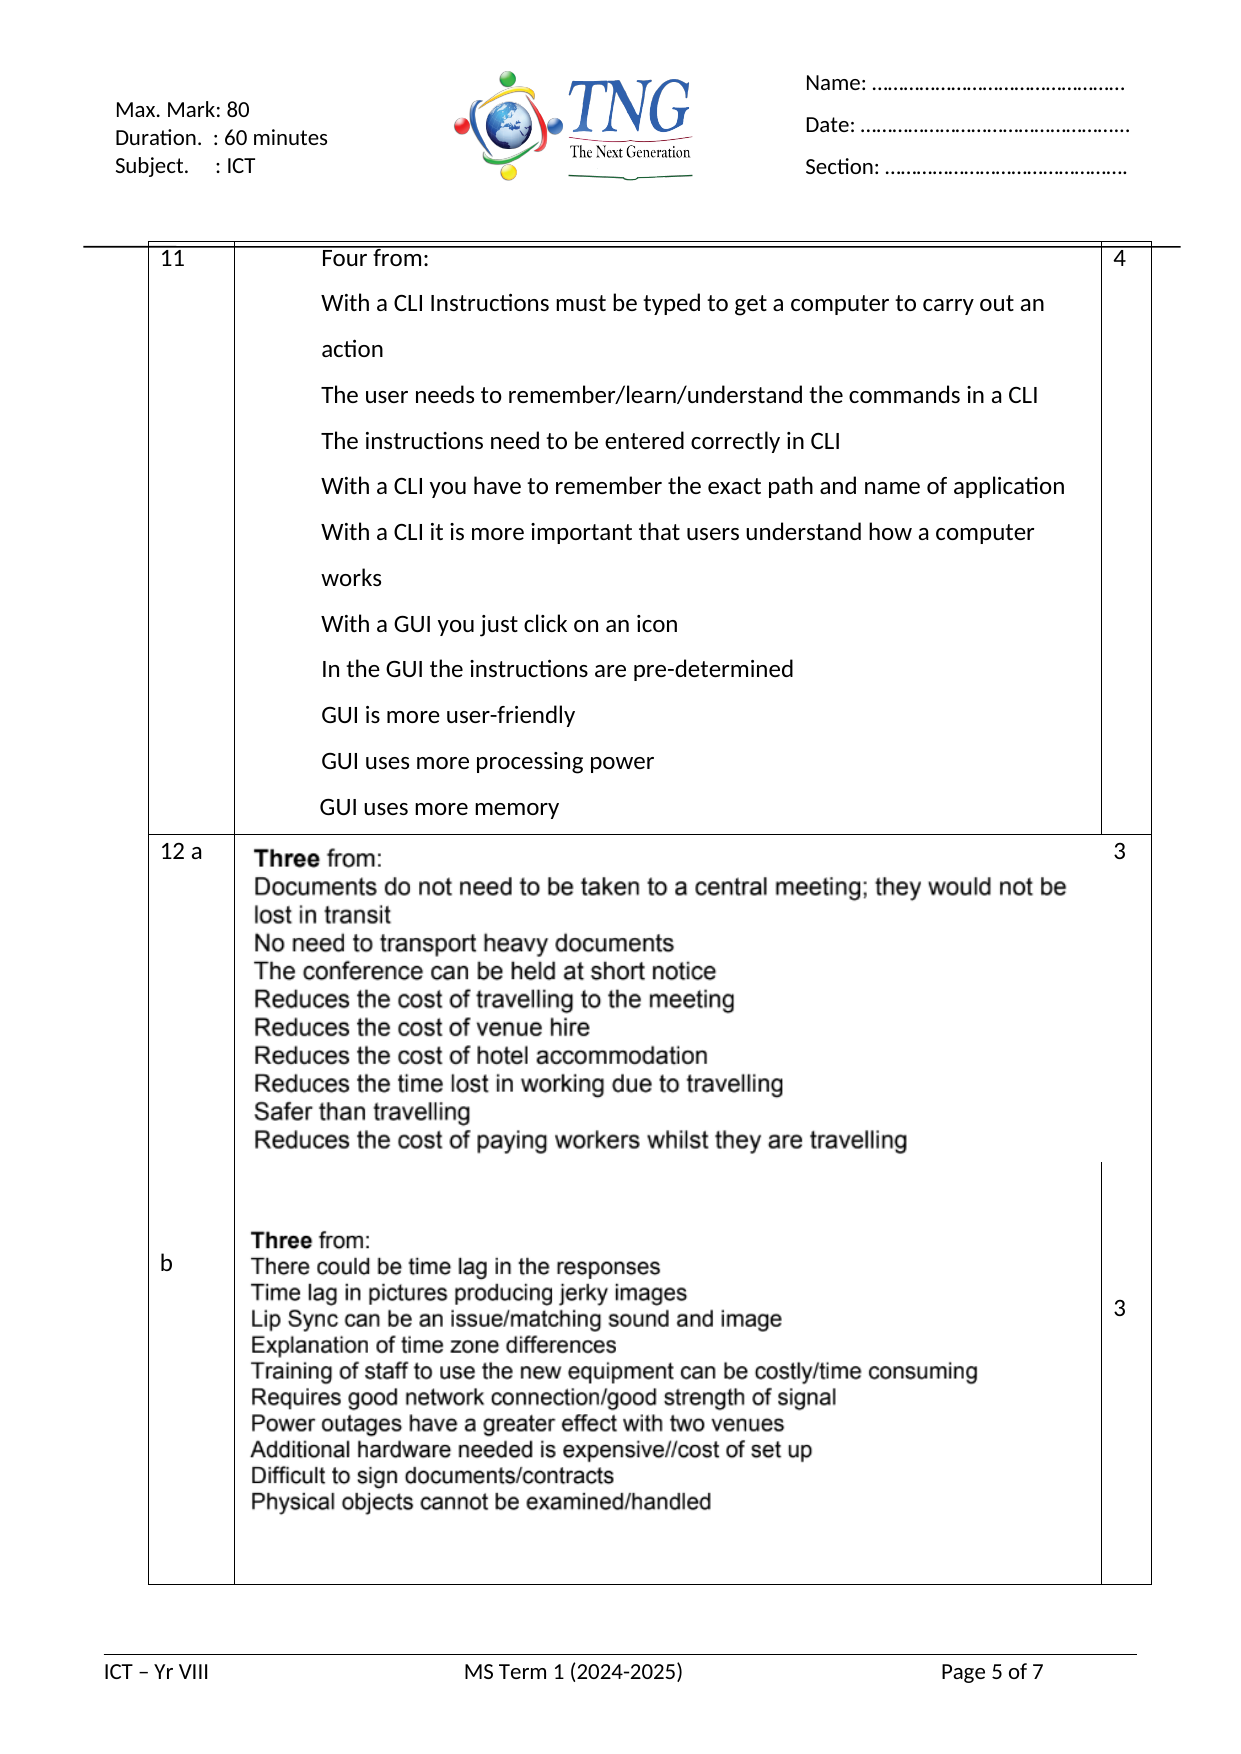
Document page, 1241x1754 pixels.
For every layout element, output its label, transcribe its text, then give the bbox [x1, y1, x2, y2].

table_cell 4 [1102, 242, 1151, 834]
table_cell 12 a b [149, 835, 234, 1583]
table_cell 3 3 [1102, 835, 1151, 1583]
table_cell 11 [149, 242, 234, 834]
table_cell [235, 835, 1101, 1583]
picture [246, 835, 1102, 1162]
picture [246, 1220, 1003, 1525]
table_cell Four from: With a CLI Instructions must be typed to get a computer to carry out an action The user needs to remember/learn/understand the commands in a CLI The instructions need to be entered correctly in CLI With a CLI you have to remember the exact path and name of application With a CLI it is more important that users understand how a computer works With a GUI you just click on an icon In the GUI the instructions are pre-determined GUI is more user-friendly GUI uses more processing power GUI uses more memory [235, 242, 1101, 834]
picture [450, 67, 697, 183]
